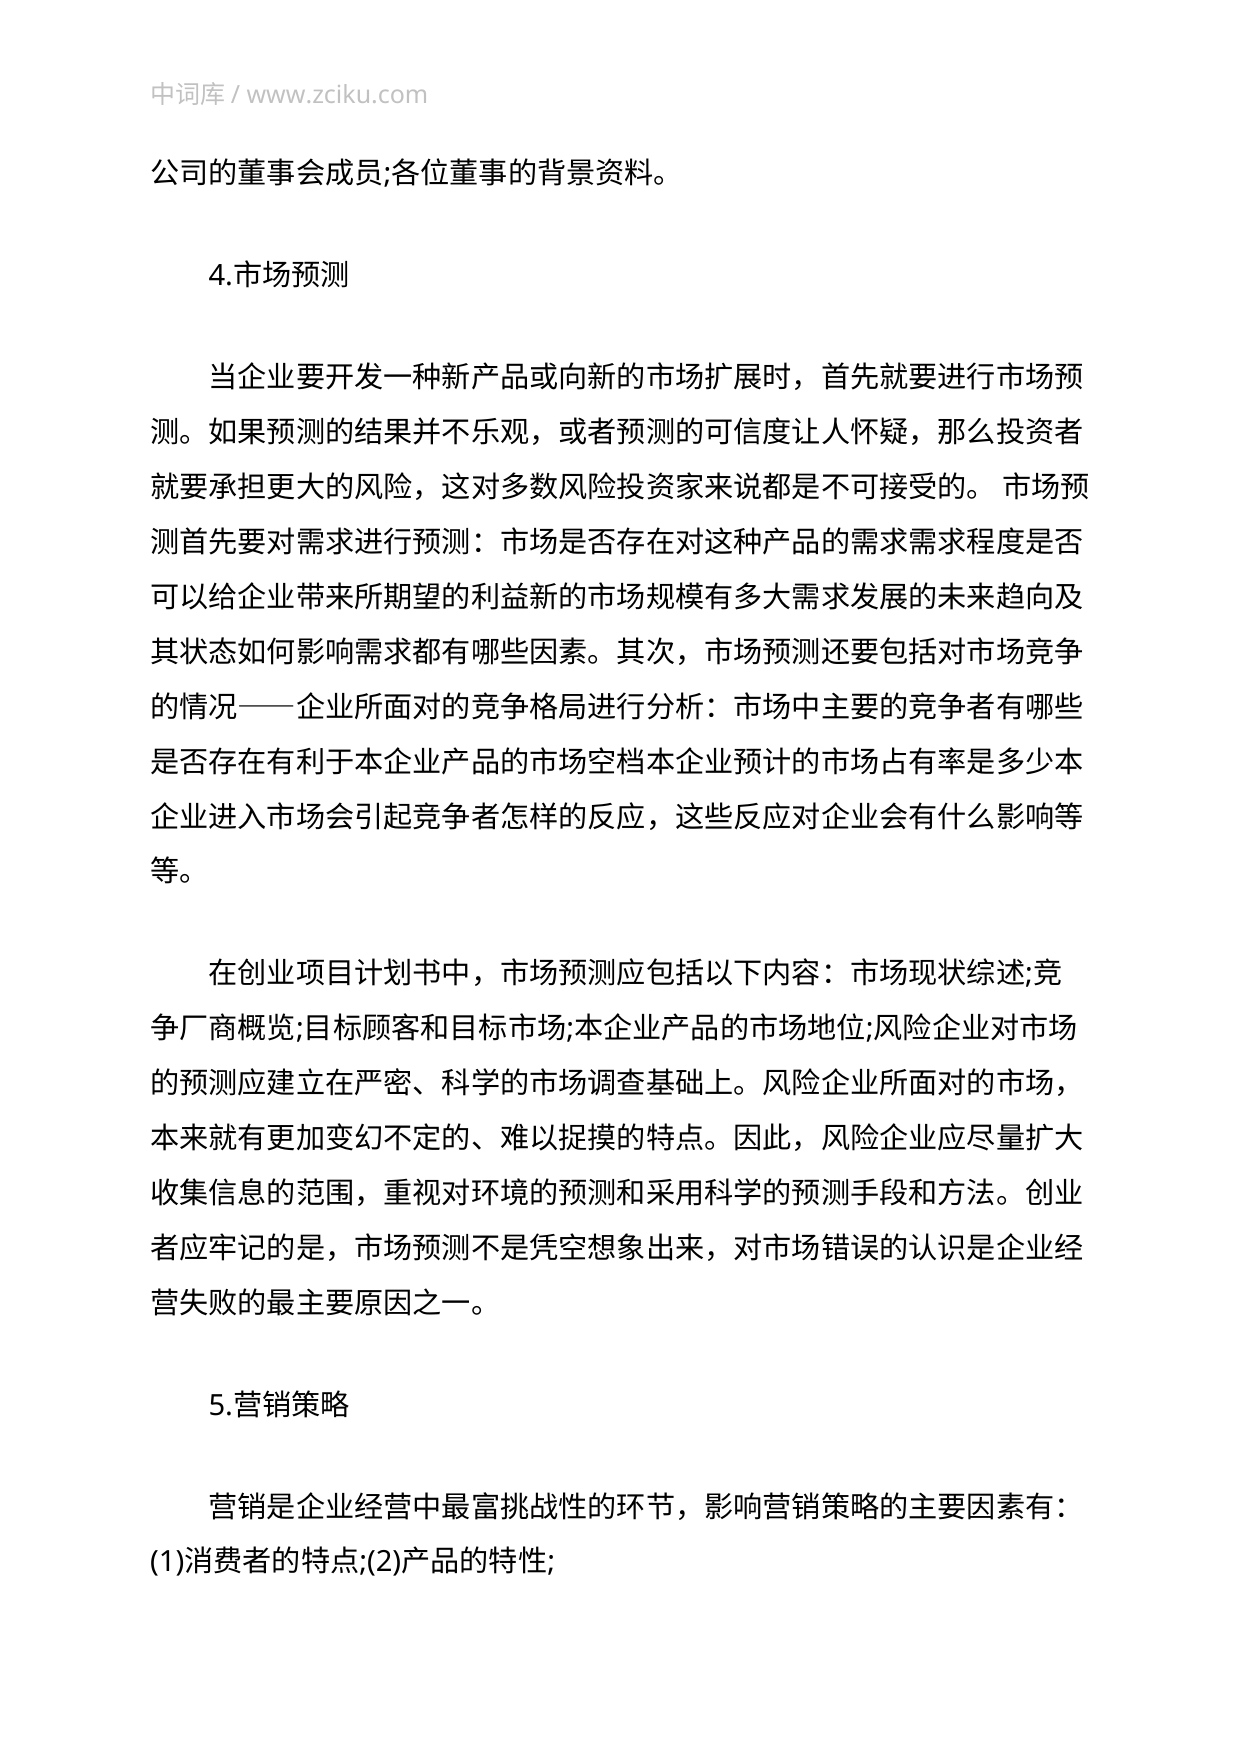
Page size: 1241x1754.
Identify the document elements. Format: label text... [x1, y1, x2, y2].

text 4.市场预测 [150, 252, 1090, 294]
text 营销是企业经营中最富挑战性的环节，影响营销策略的主要因素有：(1)消费者的特点;(2)产品的特性; [150, 1483, 1090, 1580]
text 5.营销策略 [150, 1381, 1090, 1423]
text 在创业项目计划书中，市场预测应包括以下内容：市场现状综述;竞争厂商概览;目标顾客和目标市场;本企业产品的市场地位;风险企业对市场的预测应建立在严密、科学的市场调查基础上。风险企业所面对的市场，本来就有更加变幻不定的、难以捉摸的特点。因此，风险企业应尽量扩大收集信息的范围，重视对环境的预测和采用科学的预测手段和方法。创业者应牢记的是，市场预测不是凭空想象出来，对市场错误的认识是企业经营失败的最主要原因之一。 [150, 950, 1090, 1322]
text 当企业要开发一种新产品或向新的市场扩展时，首先就要进行市场预测。如果预测的结果并不乐观，或者预测的可信度让人怀疑，那么投资者就要承担更大的风险，这对多数风险投资家来说都是不可接受的。 市场预测首先要对需求进行预测：市场是否存在对这种产品的需求需求程度是否可以给企业带来所期望的利益新的市场规模有多大需求发展的未来趋向及其状态如何影响需求都有哪些因素。其次，市场预测还要包括对市场竞争的情况——企业所面对的竞争格局进行分析：市场中主要的竞争者有哪些是否存在有利于本企业产品的市场空档本企业预计的市场占有率是多少本企业进入市场会引起竞争者怎样的反应，这些反应对企业会有什么影响等等。 [150, 354, 1090, 890]
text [150, 150, 1090, 192]
